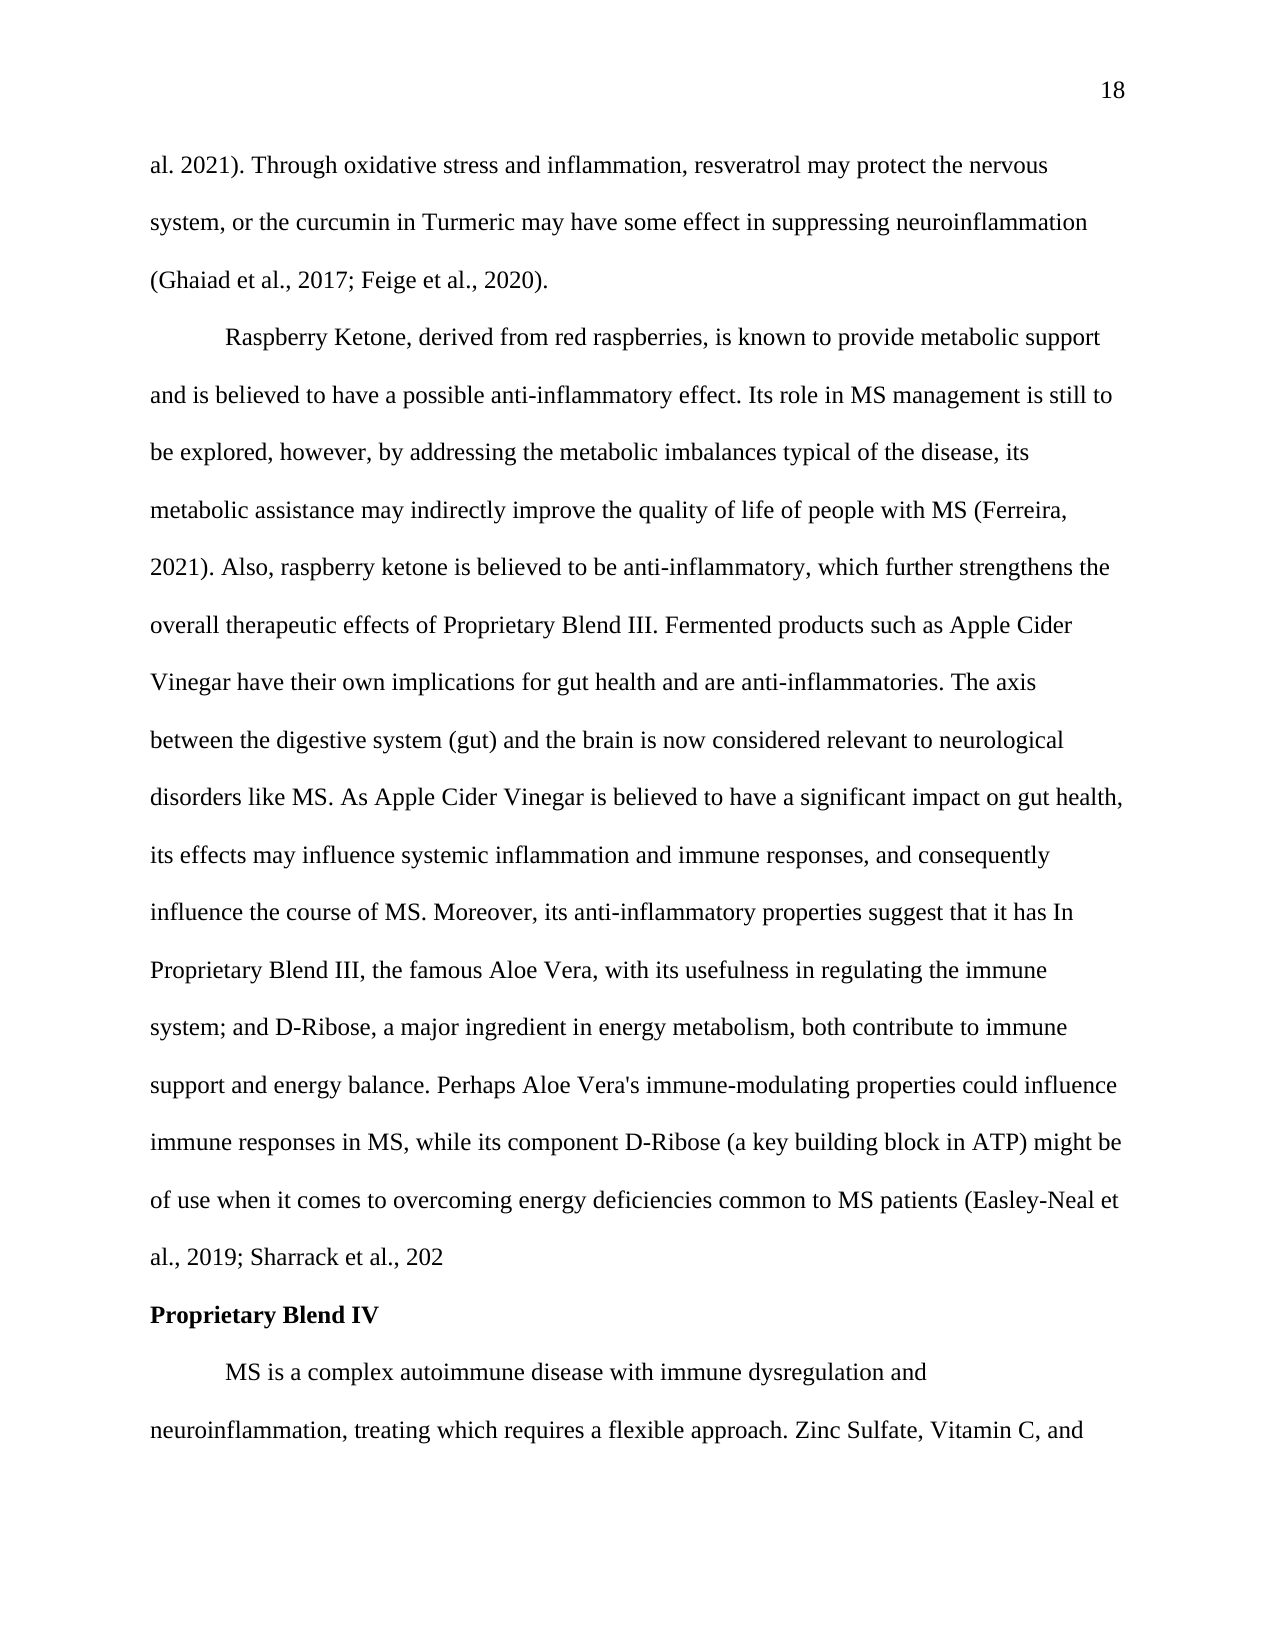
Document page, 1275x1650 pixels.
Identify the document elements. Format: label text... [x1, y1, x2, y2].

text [150, 1357, 1125, 1444]
text Proprietary Blend IV [150, 1300, 1125, 1329]
text Raspberry Ketone, derived from red raspberries, is known to provide metabolic support and is believed to have a possible anti-inflammatory effect. Its role in MS management is still to be explored, however, by addressing the metabolic imbalances typical of the disease, its metabolic assistance may indirectly improve the quality of life of people with MS (Ferreira, 2021). Also, raspberry ketone is believed to be anti-inflammatory, which further strengthens the overall therapeutic effects of Proprietary Blend III. Fermented products such as Apple Cider Vinegar have their own implications for gut health and are anti-inflammatories. The axis between the digestive system (gut) and the brain is now considered relevant to neurological disorders like MS. As Apple Cider Vinegar is believed to have a significant impact on gut health, its effects may influence systemic inflammation and immune responses, and consequently influence the course of MS. Moreover, its anti-inflammatory properties suggest that it has In Proprietary Blend III, the famous Aloe Vera, with its usefulness in regulating the immune system; and D-Ribose, a major ingredient in energy metabolism, both contribute to immune support and energy balance. Perhaps Aloe Vera's immune-modulating properties could influence immune responses in MS, while its component D-Ribose (a key building block in ATP) might be of use when it comes to overcoming energy deficiencies common to MS patients (Easley-Neal et al., 2019; Sharrack et al., 202 [150, 322, 1125, 1271]
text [150, 150, 1125, 294]
